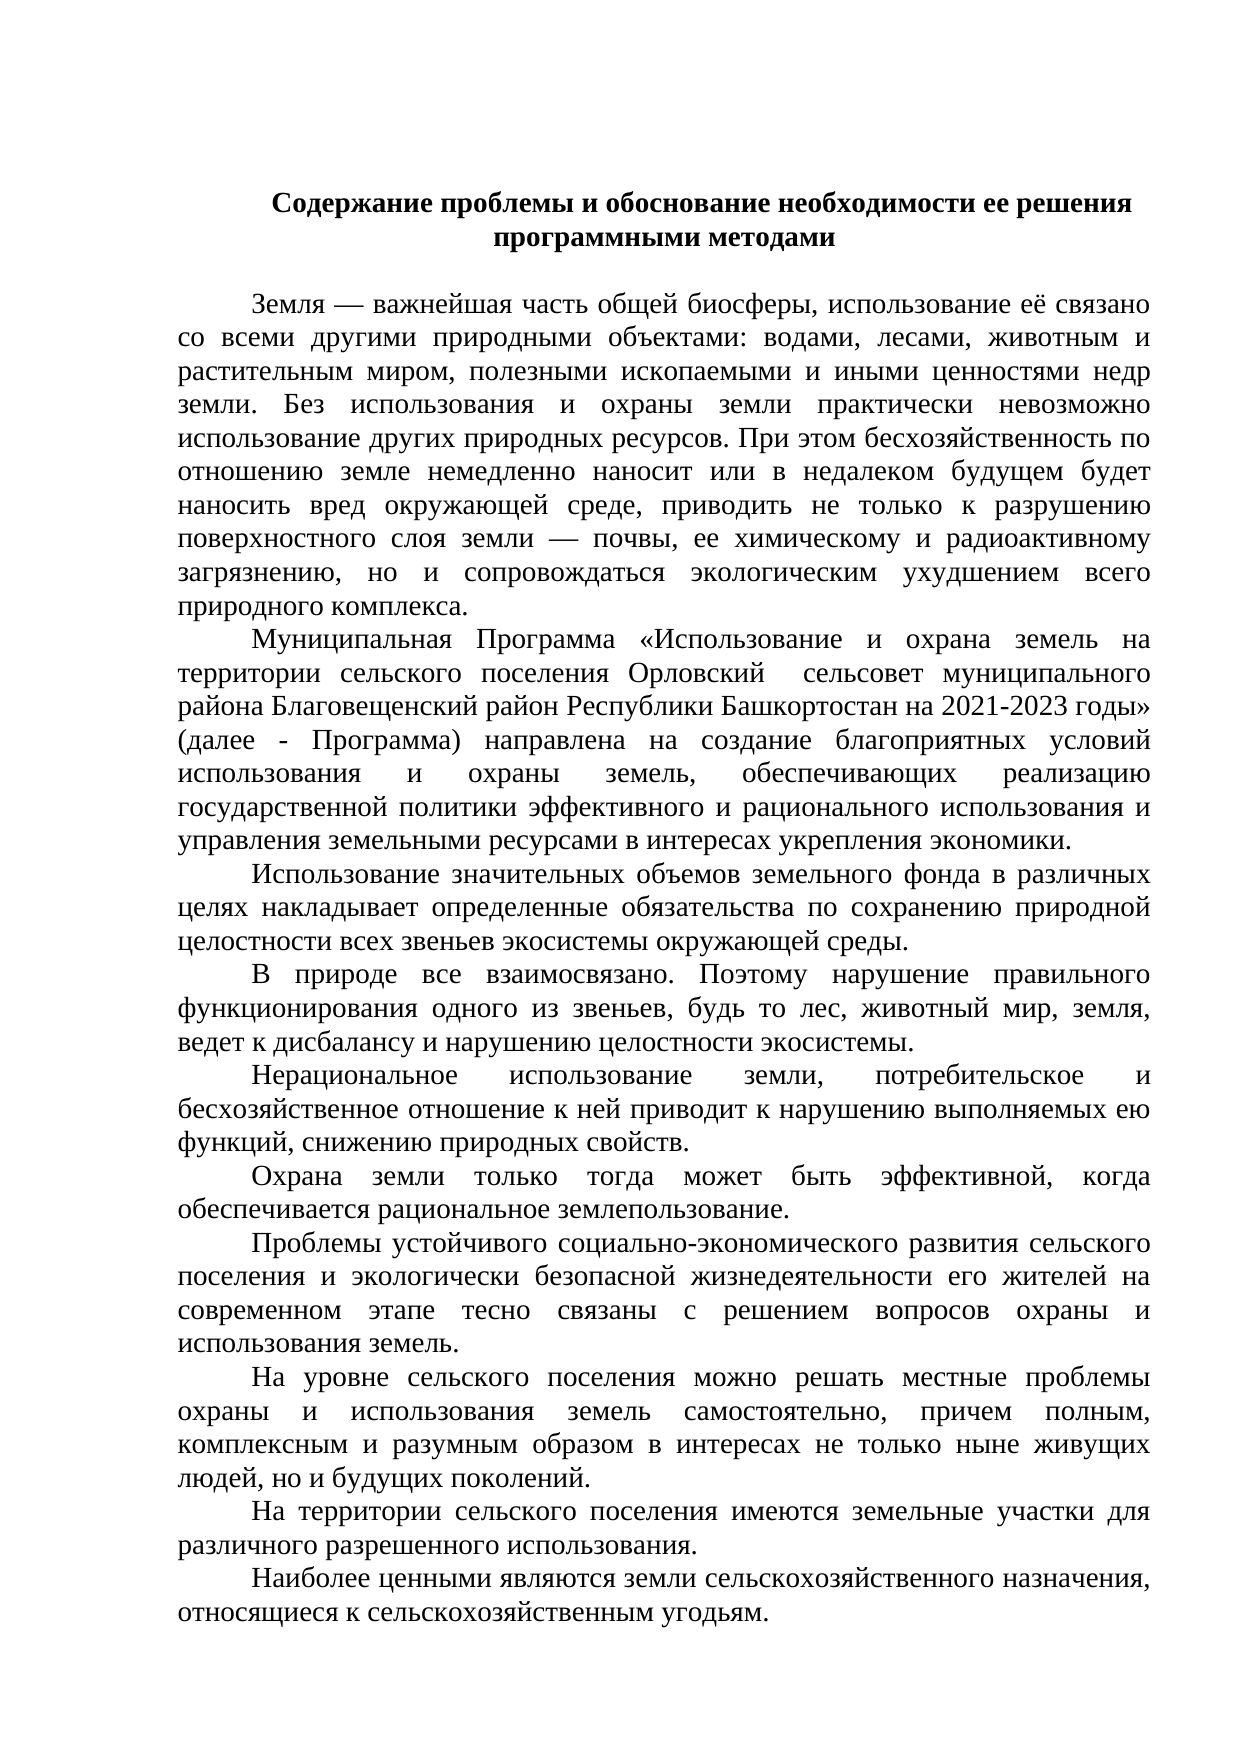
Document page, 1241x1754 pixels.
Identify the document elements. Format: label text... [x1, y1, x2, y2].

text В природе все взаимосвязано. Поэтому нарушение правильного функционирования одного из звеньев, будь то лес, животный мир, земля, ведет к дисбалансу и нарушению целостности экосистемы. [177, 957, 1152, 1057]
text На территории сельского поселения имеются земельные участки для различного разрешенного использования. [177, 1493, 1152, 1560]
text На уровне сельского поселения можно решать местные проблемы охраны и использования земель самостоятельно, причем полным, комплексным и разумным образом в интересах не только ныне живущих людей, но и будущих поколений. [177, 1359, 1152, 1493]
text Проблемы устойчивого социально-экономического развития сельского поселения и экологически безопасной жизнедеятельности его жителей на современном этапе тесно связаны с решением вопросов охраны и использования земель. [177, 1225, 1152, 1359]
text Содержание проблемы и обоснование необходимости ее решения программными методами [177, 185, 1152, 252]
text Охрана земли только тогда может быть эффективной, когда обеспечивается рациональное землепользование. [177, 1158, 1152, 1225]
text Наиболее ценными являются земли сельскохозяйственного назначения, относящиеся к сельскохозяйственным угодьям. [177, 1560, 1152, 1627]
text Земля — важнейшая часть общей биосферы, использование её связано со всеми другими природными объектами: водами, лесами, животным и растительным миром, полезными ископаемыми и иными ценностями недр земли. Без использования и охраны земли практически невозможно использование других природных ресурсов. При этом бесхозяйственность по отношению земле немедленно наносит или в недалеком будущем будет наносить вред окружающей среде, приводить не только к разрушению поверхностного слоя земли — почвы, ее химическому и радиоактивному загрязнению, но и сопровождаться экологическим ухудшением всего природного комплекса. [177, 286, 1152, 621]
text Использование значительных объемов земельного фонда в различных целях накладывает определенные обязательства по сохранению природной целостности всех звеньев экосистемы окружающей среды. [177, 856, 1152, 957]
text Муниципальная Программа «Использование и охрана земель на территории сельского поселения Орловский сельсовет муниципального района Благовещенский район Республики Башкортостан на 2021-2023 годы» (далее - Программа) направлена на создание благоприятных условий использования и охраны земель, обеспечивающих реализацию государственной политики эффективного и рационального использования и управления земельными ресурсами в интересах укрепления экономики. [177, 621, 1152, 856]
text Нерациональное использование земли, потребительское и бесхозяйственное отношение к ней приводит к нарушению выполняемых ею функций, снижению природных свойств. [177, 1057, 1152, 1158]
